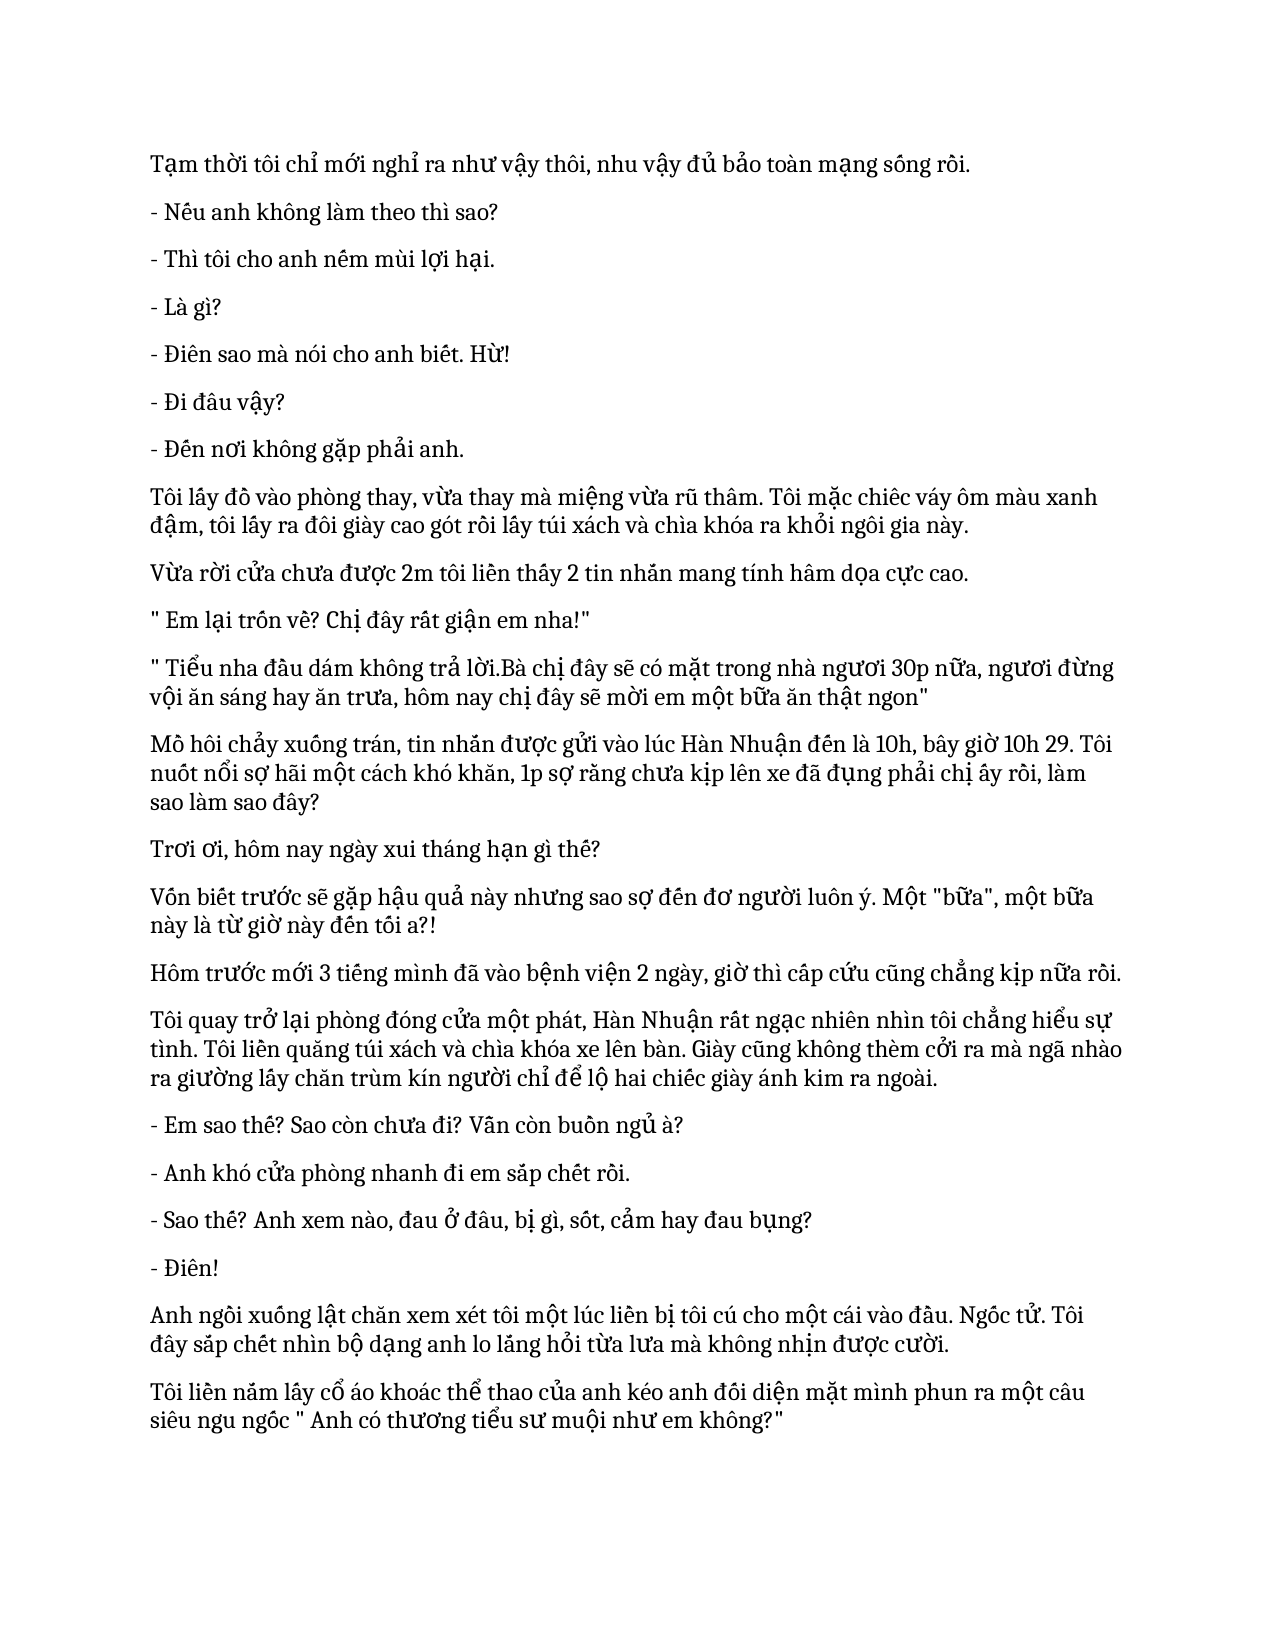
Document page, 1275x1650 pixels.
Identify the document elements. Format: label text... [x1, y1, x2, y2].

text Mồ hôi chảy xuống trán, tin nhắn được gửi vào lúc Hàn Nhuận đến là 10h, bây giờ 10h 29. Tôi nuốt nổi sợ hãi một cách khó khăn, 1p sợ rằng chưa kịp lên xe đã đụng phải chị ấy rồi, làm sao làm sao đây? [150, 730, 1125, 816]
text - Điên sao mà nói cho anh biết. Hừ! [150, 340, 1125, 369]
text Tôi lấy đồ vào phòng thay, vừa thay mà miệng vừa rũ thâm. Tôi mặc chiêc váy ôm màu xanh đậm, tôi lấy ra đôi giày cao gót rồi lấy túi xách và chìa khóa ra khỏi ngôi gia này. [150, 482, 1125, 540]
text " Em lại trốn về? Chị đây rất giận em nha!" [150, 606, 1125, 635]
text - Sao thế? Anh xem nào, đau ở đâu, bị gì, sốt, cảm hay đau bụng? [150, 1206, 1125, 1235]
text - Em sao thế? Sao còn chưa đi? Vẫn còn buồn ngủ à? [150, 1111, 1125, 1140]
text - Đi đâu vậy? [150, 387, 1125, 416]
text Hôm trước mới 3 tiếng mình đã vào bệnh viện 2 ngày, giờ thì cấp cứu cũng chẳng kịp nữa rồi. [150, 959, 1125, 987]
text Tôi quay trở lại phòng đóng cửa một phát, Hàn Nhuận rất ngạc nhiên nhìn tôi chẳng hiểu sự tình. Tôi liền quăng túi xách và chìa khóa xe lên bàn. Giày cũng không thèm cởi ra mà ngã nhào ra giường lấy chăn trùm kín người chỉ để lộ hai chiếc giày ánh kim ra ngoài. [150, 1006, 1125, 1092]
text Vốn biết trước sẽ gặp hậu quả này nhưng sao sợ đến đơ người luôn ý. Một "bữa", một bữa này là từ giờ này đến tối a?! [150, 882, 1125, 940]
text - Anh khó cửa phòng nhanh đi em sắp chết rồi. [150, 1159, 1125, 1187]
text Anh ngồi xuống lật chăn xem xét tôi một lúc liền bị tôi cú cho một cái vào đầu. Ngốc tử. Tôi đây sắp chết nhìn bộ dạng anh lo lắng hỏi từa lưa mà không nhịn được cười. [150, 1301, 1125, 1359]
text Vừa rời cửa chưa được 2m tôi liền thấy 2 tin nhắn mang tính hâm dọa cực cao. [150, 559, 1125, 587]
text - Là gì? [150, 292, 1125, 321]
text - Điên! [150, 1254, 1125, 1282]
text Tạm thời tôi chỉ mới nghỉ ra như vậy thôi, nhu vậy đủ bảo toàn mạng sống rồi. [150, 150, 1125, 179]
text Trơi ơi, hôm nay ngày xui tháng hạn gì thế? [150, 835, 1125, 864]
text Tôi liền nắm lấy cổ áo khoác thể thao của anh kéo anh đối diện mặt mình phun ra một câu siêu ngu ngốc " Anh có thương tiểu sư muội như em không?" [150, 1377, 1125, 1435]
text - Thì tôi cho anh nếm mùi lợi hại. [150, 245, 1125, 274]
text - Nếu anh không làm theo thì sao? [150, 197, 1125, 226]
text " Tiểu nha đầu dám không trả lời.Bà chị đây sẽ có mặt trong nhà ngươi 30p nữa, ngươi đừng vội ăn sáng hay ăn trưa, hôm nay chị đây sẽ mời em một bữa ăn thật ngon" [150, 654, 1125, 711]
text - Đến nơi không gặp phải anh. [150, 435, 1125, 464]
